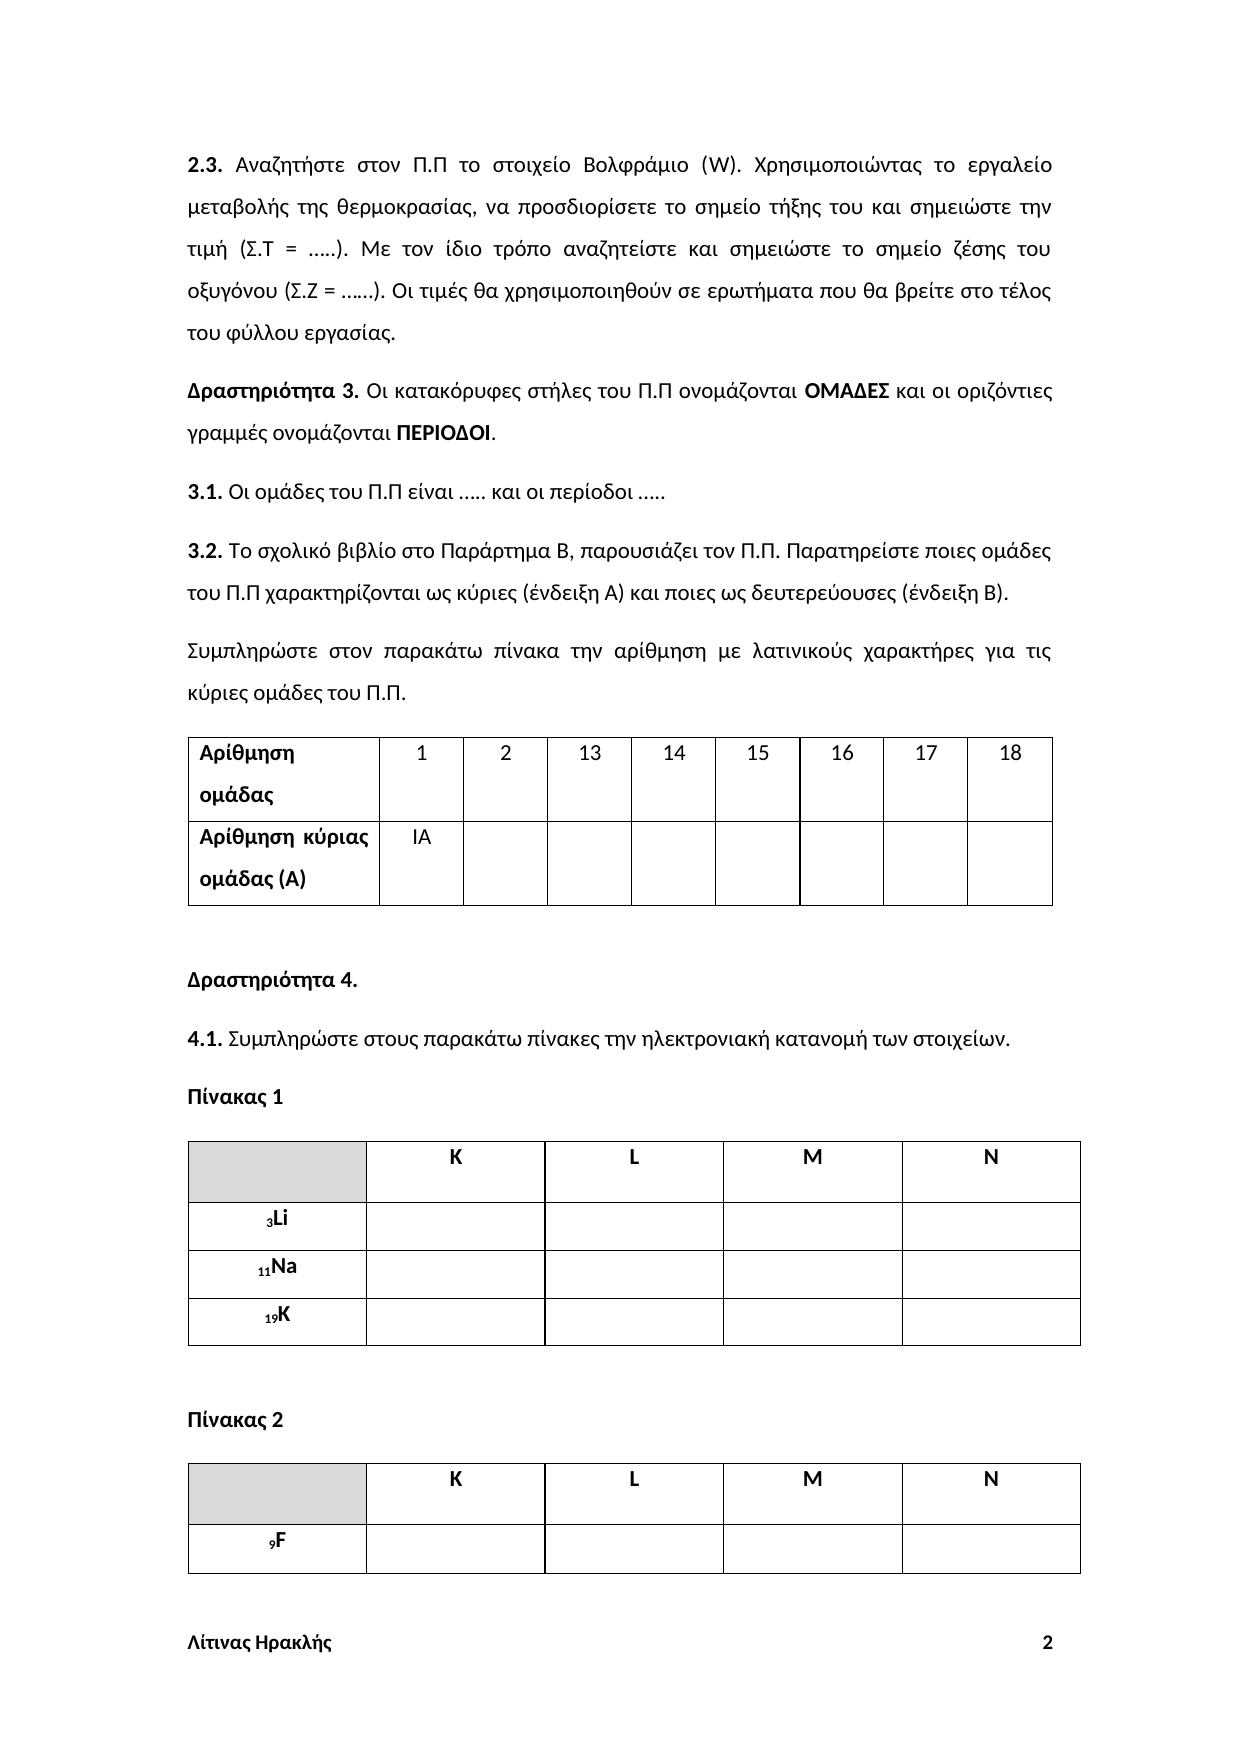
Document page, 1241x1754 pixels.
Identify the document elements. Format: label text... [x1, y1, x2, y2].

table_header 1 [380, 738, 463, 821]
table_cell [716, 822, 799, 905]
table_cell [724, 1525, 902, 1572]
table_header 15 [716, 738, 799, 821]
table_header M [724, 1464, 902, 1524]
table_cell [367, 1251, 544, 1298]
text Πίνακας 2 [187, 1405, 1053, 1433]
table_cell [903, 1525, 1080, 1572]
table_header 18 [968, 738, 1052, 821]
table_header Αρίθμηση ομάδας [189, 738, 379, 821]
table_cell [546, 1251, 723, 1298]
table_cell Αρίθμηση κύριας ομάδας (Α) [189, 822, 379, 905]
table_cell [464, 822, 547, 905]
table_cell [724, 1203, 902, 1250]
text 3.1. Οι ομάδες του Π.Π είναι ….. και οι περίοδοι ….. [187, 477, 1053, 505]
text Πίνακας 1 [187, 1082, 1053, 1110]
table_header Κ [367, 1142, 544, 1202]
table_cell [548, 822, 631, 905]
table_cell [903, 1299, 1080, 1345]
table_cell ΙΑ [380, 822, 463, 905]
table_header M [724, 1142, 902, 1202]
table_cell 19K [189, 1299, 366, 1345]
table_cell [724, 1299, 902, 1345]
table_cell [968, 822, 1052, 905]
table_cell 11Na [189, 1251, 366, 1298]
table_cell [546, 1299, 723, 1345]
table_cell [884, 822, 967, 905]
table_header 17 [884, 738, 967, 821]
table_header [189, 1464, 366, 1524]
table_cell [546, 1203, 723, 1250]
text Συμπληρώστε στον παρακάτω πίνακα την αρίθμηση με λατινικούς χαρακτήρες για τις κύριες ομάδες του Π.Π. [187, 636, 1053, 706]
text Δραστηριότητα 4. [187, 965, 1053, 993]
table_header N [903, 1464, 1080, 1524]
table_header N [903, 1142, 1080, 1202]
text 4.1. Συμπληρώστε στους παρακάτω πίνακες την ηλεκτρονιακή κατανομή των στοιχείων. [187, 1024, 1053, 1052]
table_cell 9F [189, 1525, 366, 1572]
table_cell [367, 1525, 544, 1572]
table_header 13 [548, 738, 631, 821]
table_header 2 [464, 738, 547, 821]
table_header L [546, 1142, 723, 1202]
table_header 16 [801, 738, 883, 821]
table_cell [367, 1203, 544, 1250]
table_header Κ [367, 1464, 544, 1524]
table_header L [546, 1464, 723, 1524]
table_cell [632, 822, 715, 905]
table_cell [903, 1203, 1080, 1250]
table_cell [903, 1251, 1080, 1298]
table_cell [367, 1299, 544, 1345]
table_cell [801, 822, 883, 905]
table_cell [546, 1525, 723, 1572]
text 2.3. Αναζητήστε στον Π.Π το στοιχείο Βολφράμιο (W). Χρησιμοποιώντας το εργαλείο μεταβολής της θερμοκρασίας, να προσδιορίσετε το σημείο τήξης του και σημειώστε την τιμή (Σ.Τ = …..). Με τον ίδιο τρόπο αναζητείστε και σημειώστε το σημείο ζέσης του οξυγόνου (Σ.Ζ = ……). Οι τιμές θα χρησιμοποιηθούν σε ερωτήματα που θα βρείτε στο τέλος του φύλλου εργασίας. [187, 150, 1053, 346]
text Δραστηριότητα 3. Οι κατακόρυφες στήλες του Π.Π ονομάζονται ΟΜΑΔΕΣ και οι οριζόντιες γραμμές ονομάζονται ΠΕΡΙΟΔΟΙ. [187, 377, 1053, 447]
text 3.2. Το σχολικό βιβλίο στο Παράρτημα Β, παρουσιάζει τον Π.Π. Παρατηρείστε ποιες ομάδες του Π.Π χαρακτηρίζονται ως κύριες (ένδειξη Α) και ποιες ως δευτερεύουσες (ένδειξη Β). [187, 536, 1053, 606]
table_header [189, 1142, 366, 1202]
table_cell [724, 1251, 902, 1298]
table_header 14 [632, 738, 715, 821]
table_cell 3Li [189, 1203, 366, 1250]
